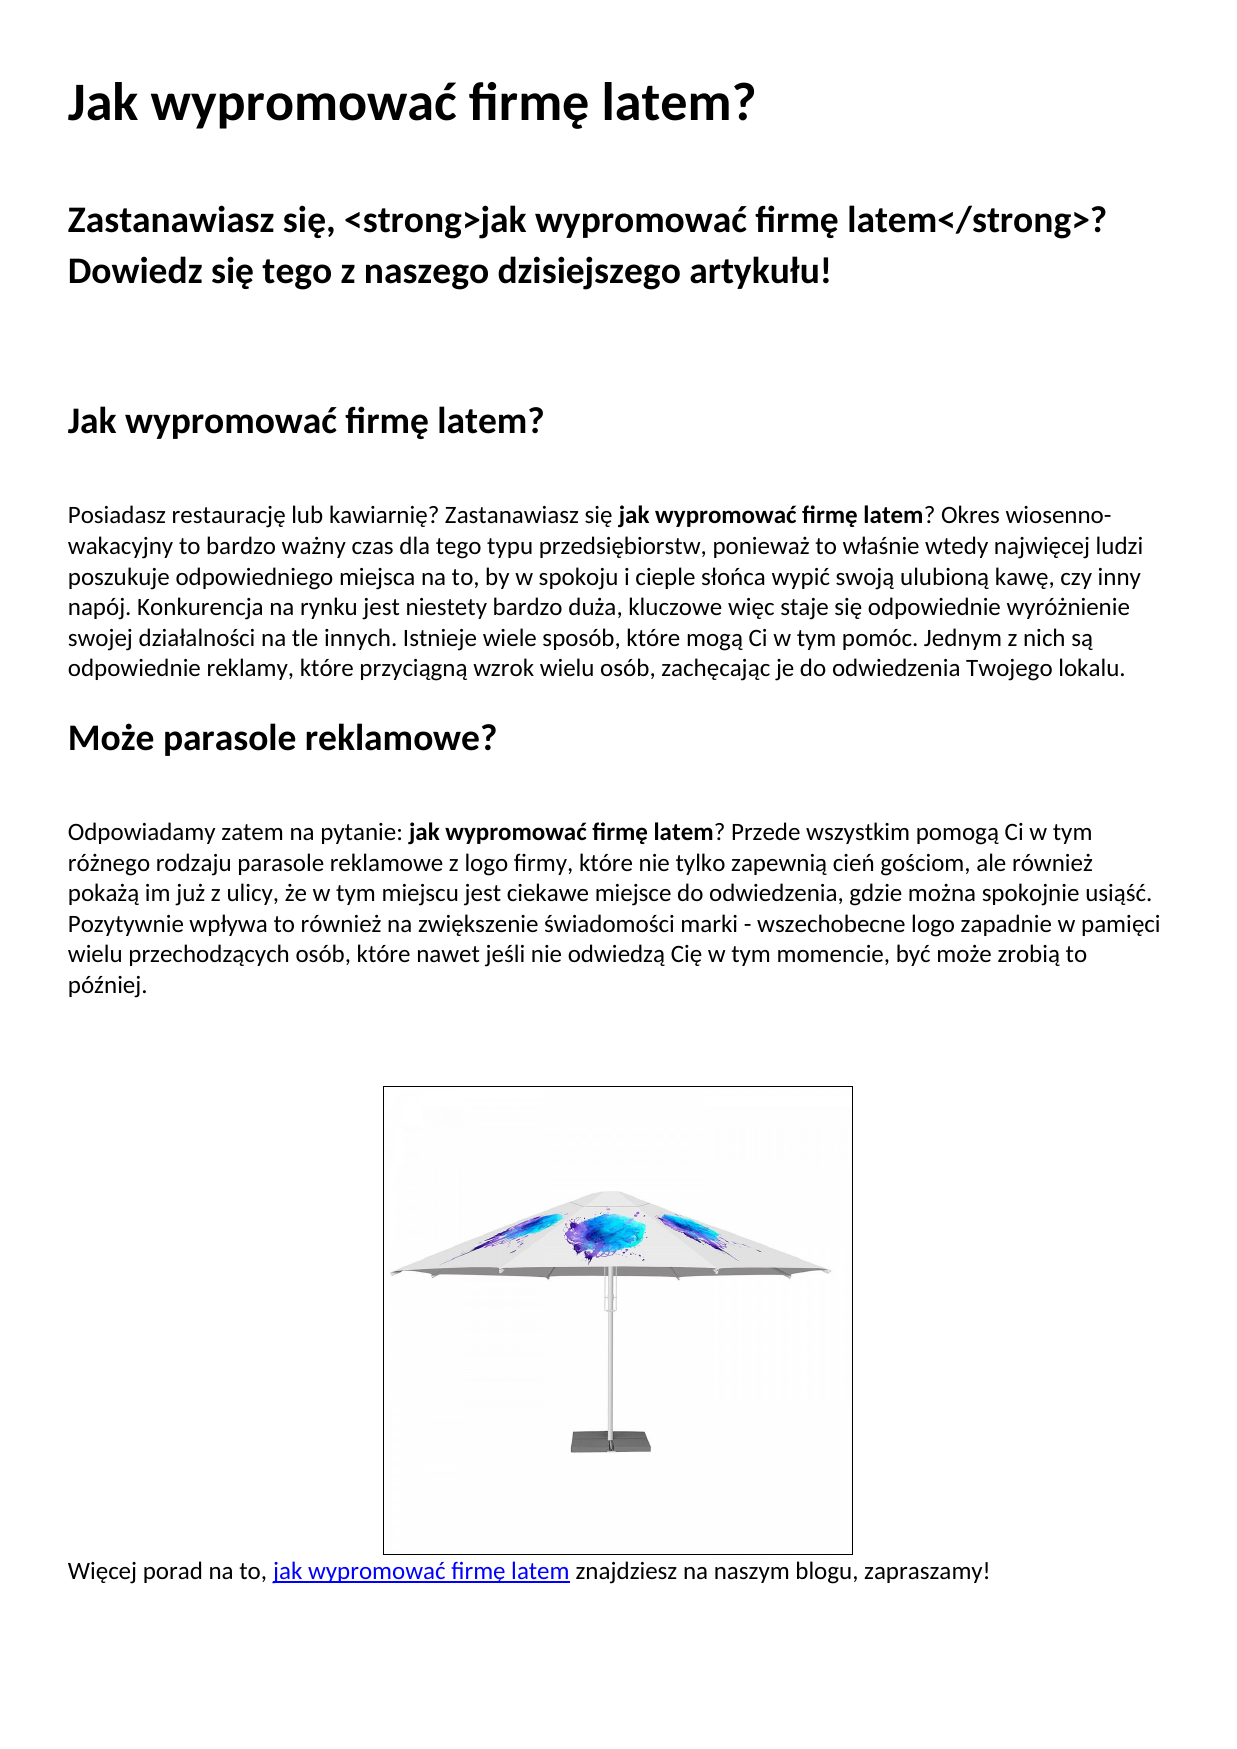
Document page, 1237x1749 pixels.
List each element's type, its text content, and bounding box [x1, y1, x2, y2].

text Zastanawiasz się, <strong>jak wypromować firmę latem</strong>? Dowiedz się tego z naszego dzisiejszego artykułu! [68, 196, 1169, 293]
picture [384, 1087, 852, 1554]
text Jak wypromować firmę latem? [68, 397, 1169, 443]
text Jak wypromować firmę latem? [68, 68, 1169, 134]
text Odpowiadamy zatem na pytanie: jak wypromować firmę latem? Przede wszystkim pomogą Ci w tym różnego rodzaju parasole reklamowe z logo firmy, które nie tylko zapewnią cień gościom, ale również pokażą im już z ulicy, że w tym miejscu jest ciekawe miejsce do odwiedzenia, gdzie można spokojnie usiąść. Pozytywnie wpływa to również na zwiększenie świadomości marki - wszechobecne logo zapadnie w pamięci wielu przechodzących osób, które nawet jeśli nie odwiedzą Cię w tym momencie, być może zrobią to później. [68, 817, 1169, 1000]
text Więcej porad na to, jak wypromować firmę latem znajdziesz na naszym blogu, zapraszamy! [68, 1555, 1169, 1586]
text Może parasole reklamowe? [68, 714, 1169, 760]
text Posiadasz restaurację lub kawiarnię? Zastanawiasz się jak wypromować firmę latem? Okres wiosenno-wakacyjny to bardzo ważny czas dla tego typu przedsiębiorstw, ponieważ to właśnie wtedy najwięcej ludzi poszukuje odpowiedniego miejsca na to, by w spokoju i cieple słońca wypić swoją ulubioną kawę, czy inny napój. Konkurencja na rynku jest niestety bardzo duża, kluczowe więc staje się odpowiednie wyróżnienie swojej działalności na tle innych. Istnieje wiele sposób, które mogą Ci w tym pomóc. Jednym z nich są odpowiednie reklamy, które przyciągną wzrok wielu osób, zachęcając je do odwiedzenia Twojego lokalu. [68, 500, 1169, 683]
